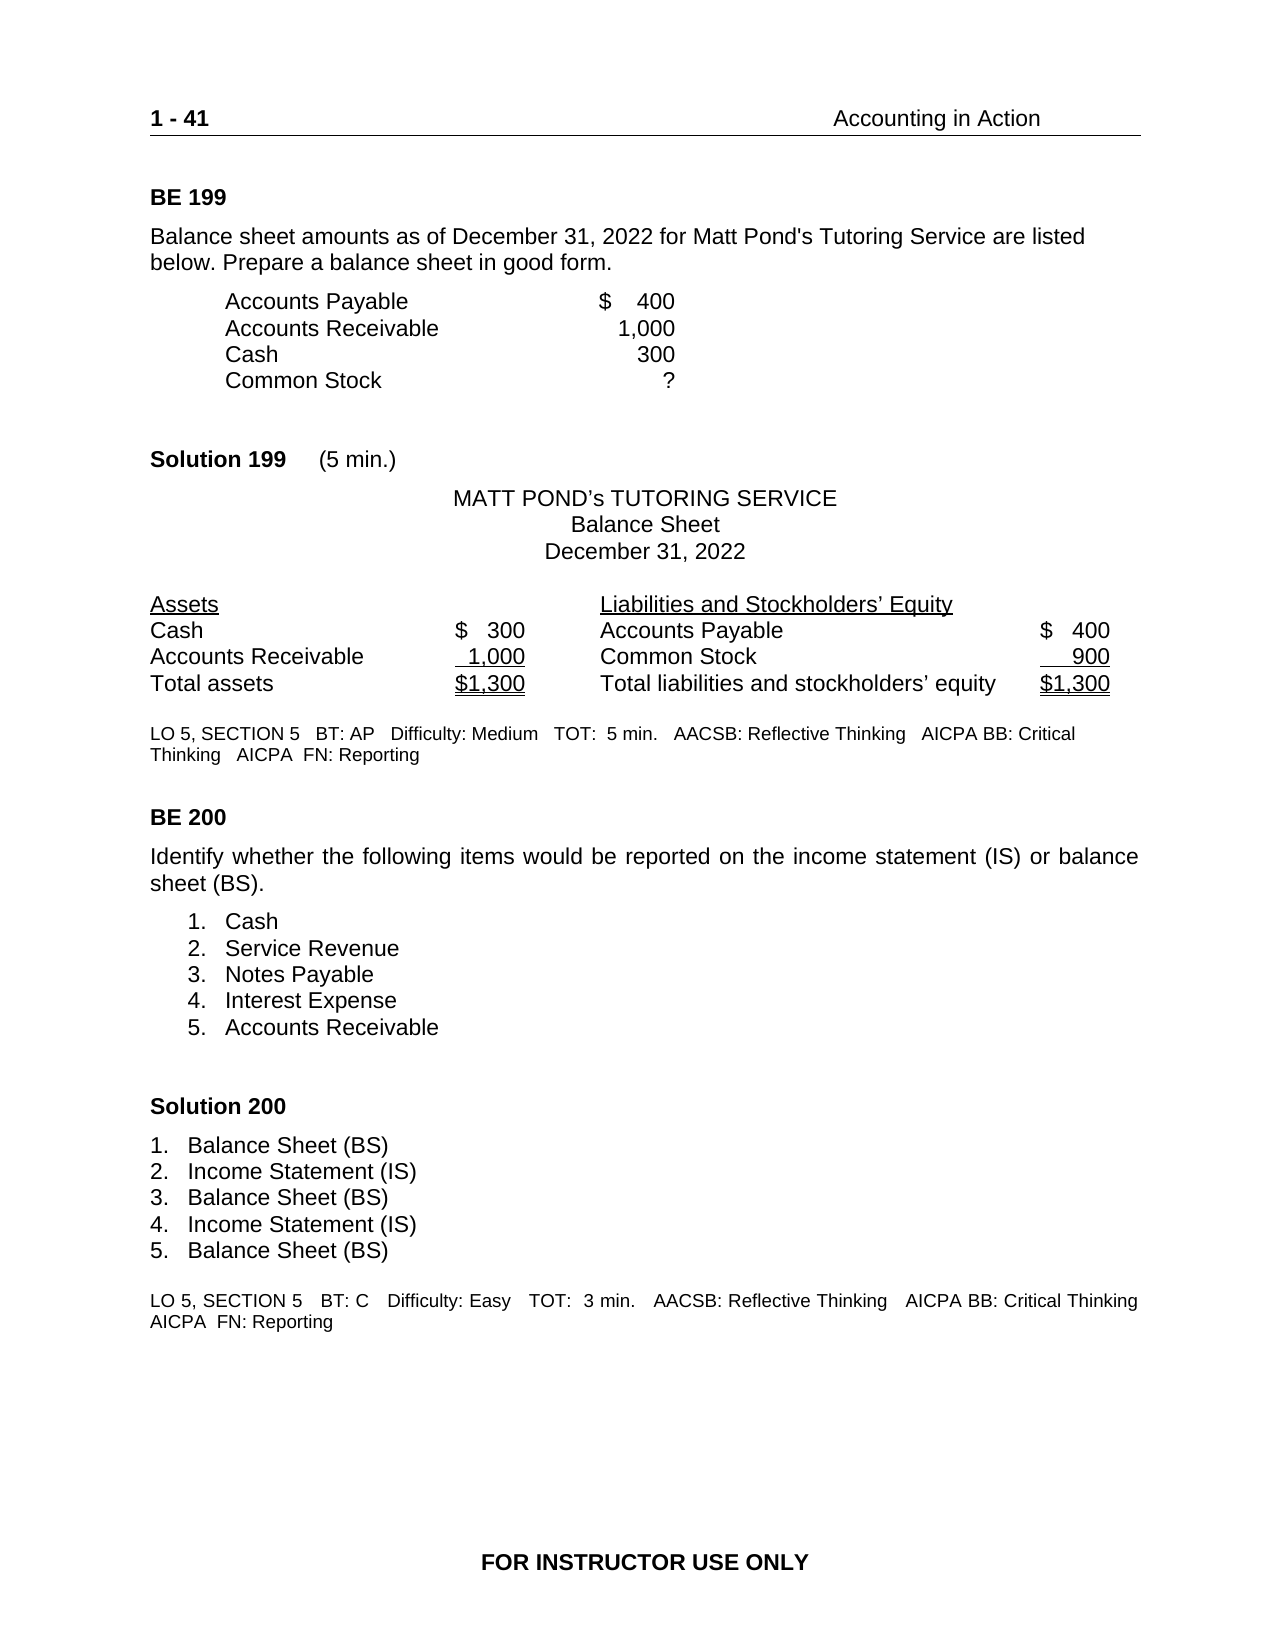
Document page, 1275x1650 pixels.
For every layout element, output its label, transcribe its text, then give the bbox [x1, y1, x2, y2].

text Assets Liabilities and Stockholders’ Equity [150, 591, 1140, 617]
text 5. Accounts Receivable [187, 1014, 1140, 1040]
text MATT POND’s TUTORING SERVICE [150, 485, 1140, 511]
text 5. Balance Sheet (BS) [150, 1237, 1140, 1263]
text Balance Sheet [150, 511, 1140, 538]
subtitle BE 199 [150, 184, 1140, 210]
text 4. Interest Expense [187, 987, 1140, 1014]
text 3. Balance Sheet (BS) [150, 1184, 1140, 1211]
text Accounts Receivable 1,000 Common Stock 900 [150, 643, 1140, 669]
text LO 5, SECTION 5 BT: C Difficulty: Easy TOT: 3 min. AACSB: Reflective Thinking AICPA BB: Critical Thinking AICPA FN: Reporting [150, 1290, 1140, 1333]
text Cash 300 [225, 341, 1140, 367]
text 2. Income Statement (IS) [150, 1158, 1140, 1184]
text 1. Balance Sheet (BS) [150, 1132, 1140, 1158]
text Common Stock ? [225, 367, 1140, 393]
text Accounts Payable $ 400 [225, 288, 1140, 314]
text Balance sheet amounts as of December 31, 2022 for Matt Pond's Tutoring Service are listed below. Prepare a balance sheet in good form. [150, 223, 1140, 276]
text 2. Service Revenue [187, 935, 1140, 961]
text 3. Notes Payable [187, 961, 1140, 987]
text Total assets $1,300 Total liabilities and stockholders’ equity $1,300 [150, 669, 1140, 696]
text December 31, 2022 [150, 538, 1140, 564]
text 4. Income Statement (IS) [150, 1211, 1140, 1237]
subtitle BE 200 [150, 804, 1140, 831]
text LO 5, SECTION 5 BT: AP Difficulty: Medium TOT: 5 min. AACSB: Reflective Thinking AICPA BB: Critical Thinking AICPA FN: Reporting [150, 722, 1140, 765]
text 1. Cash [187, 908, 1140, 935]
text Accounts Receivable 1,000 [225, 314, 1140, 341]
subtitle Solution 199 (5 min.) [150, 446, 1140, 473]
text Cash $ 300 Accounts Payable $ 400 [150, 617, 1140, 643]
subtitle Solution 200 [150, 1093, 1140, 1119]
text Identify whether the following items would be reported on the income statement (IS) or balance sheet (BS). [150, 843, 1140, 896]
